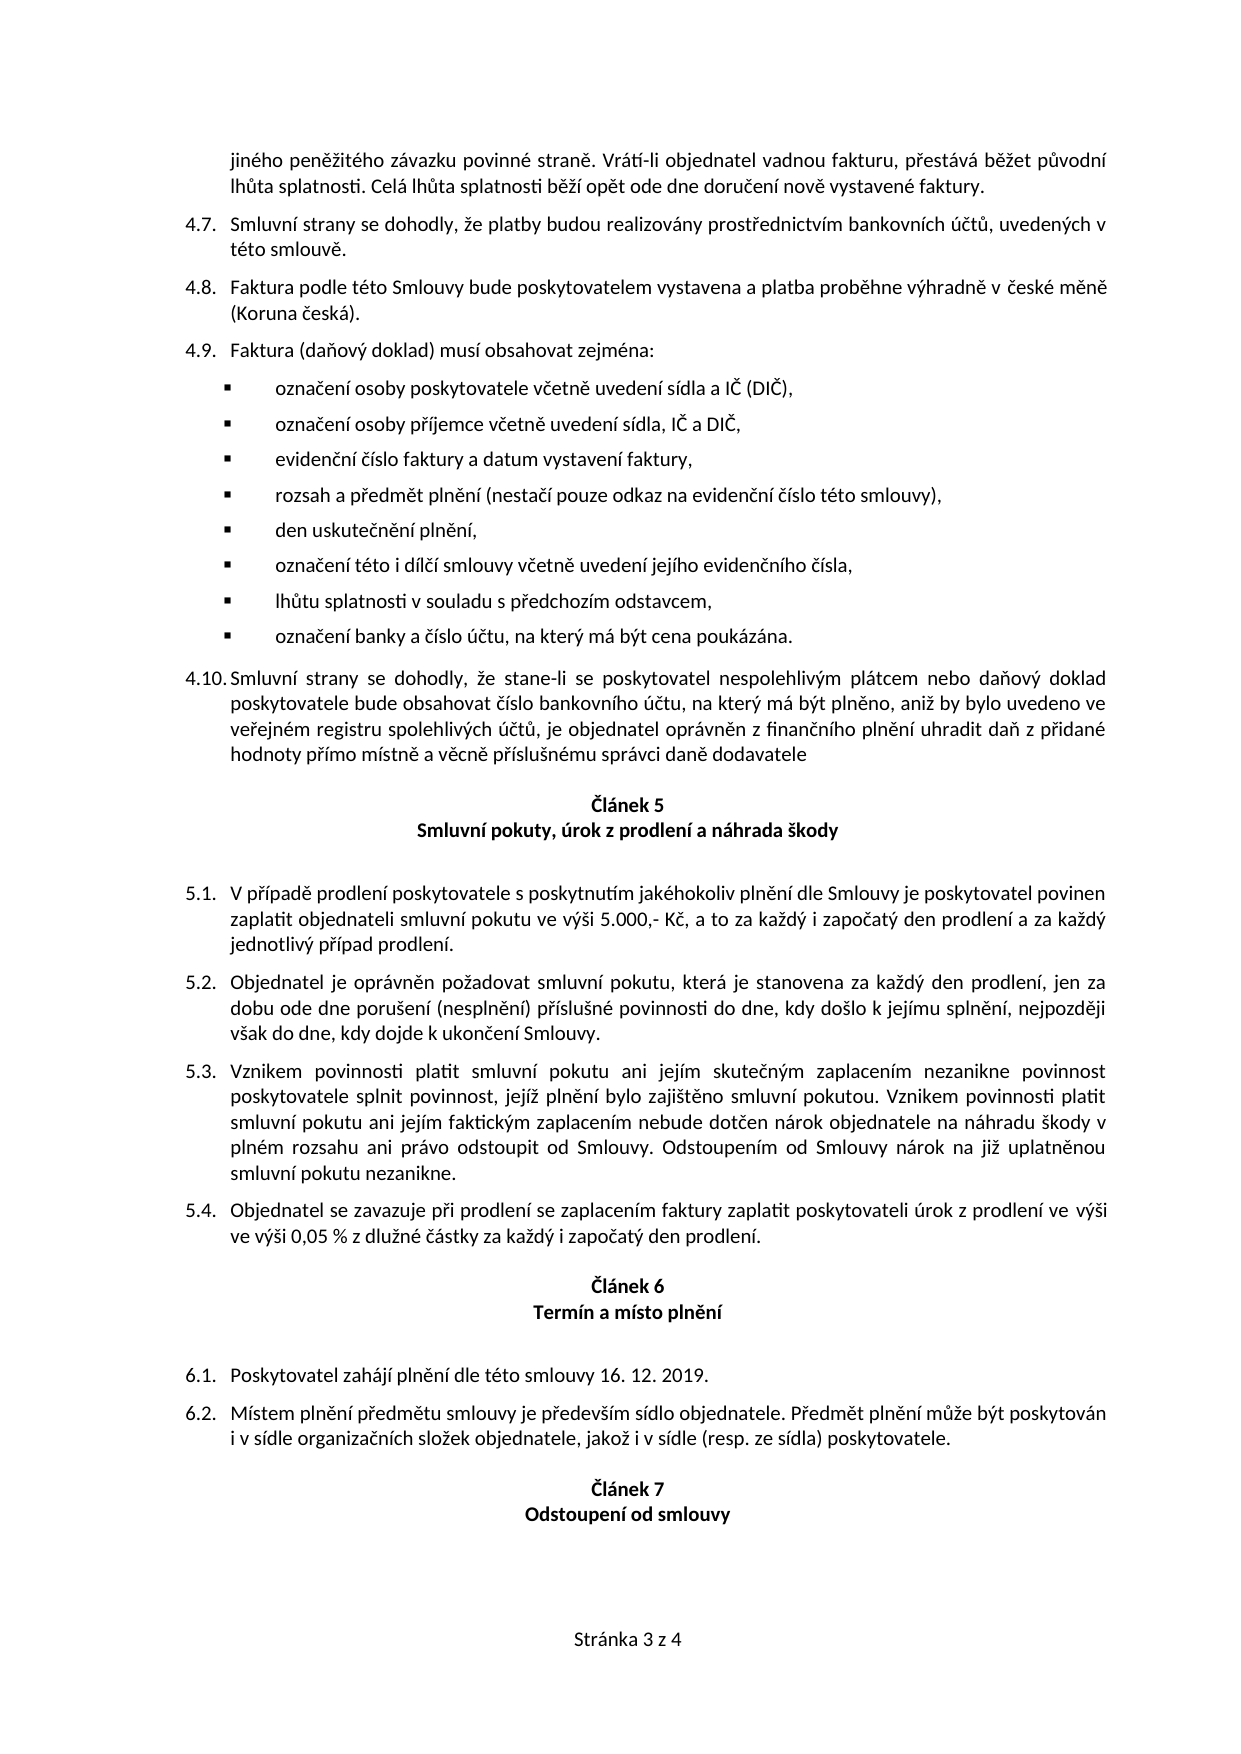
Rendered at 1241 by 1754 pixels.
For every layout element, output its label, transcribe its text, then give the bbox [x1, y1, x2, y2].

list označení osoby příjemce včetně uvedení sídla, IČ a DIČ, [223, 411, 1107, 436]
list Poskytovatel zahájí plnění dle této smlouvy 16. 12. 2019. [185, 1362, 1107, 1388]
list Objednatel je oprávněn požadovat smluvní pokutu, která je stanovena za každý den prodlení, jen za dobu ode dne porušení (nesplnění) příslušné povinnosti do dne, kdy došlo k jejímu splnění, nejpozději však do dne, kdy dojde k ukončení Smlouvy. [185, 969, 1107, 1046]
list Faktura podle této Smlouvy bude poskytovatelem vystavena a platba proběhne výhradně v české měně (Koruna česká). [185, 274, 1107, 325]
list Vznikem povinnosti platit smluvní pokutu ani jejím skutečným zaplacením nezanikne povinnost poskytovatele splnit povinnost, jejíž plnění bylo zajištěno smluvní pokutou. Vznikem povinnosti platit smluvní pokutu ani jejím faktickým zaplacením nebude dotčen nárok objednatele na náhradu škody v plném rozsahu ani právo odstoupit od Smlouvy. Odstoupením od Smlouvy nárok na již uplatněnou smluvní pokutu nezanikne. [185, 1058, 1107, 1185]
list Objednatel se zavazuje při prodlení se zaplacením faktury zaplatit poskytovateli úrok z prodlení ve výši ve výši 0,05 % z dlužné částky za každý i započatý den prodlení. [185, 1198, 1107, 1248]
list V případě prodlení poskytovatele s poskytnutím jakéhokoliv plnění dle Smlouvy je poskytovatel povinen zaplatit objednateli smluvní pokutu ve výši 5.000,- Kč, a to za každý i započatý den prodlení a za každý jednotlivý případ prodlení. [185, 881, 1107, 957]
list evidenční číslo faktury a datum vystavení faktury, [223, 446, 1107, 472]
list Faktura (daňový doklad) musí obsahovat zejména: [185, 338, 1107, 363]
text Článek 5 [148, 792, 1107, 817]
list označení banky a číslo účtu, na který má být cena poukázána. [223, 623, 1107, 649]
list rozsah a předmět plnění (nestačí pouze odkaz na evidenční číslo této smlouvy), [223, 482, 1107, 507]
list lhůtu splatnosti v souladu s předchozím odstavcem, [223, 588, 1107, 613]
text Článek 6 [148, 1273, 1107, 1299]
list označení osoby poskytovatele včetně uvedení sídla a IČ (DIČ), [223, 376, 1107, 401]
list Místem plnění předmětu smlouvy je především sídlo objednatele. Předmět plnění může být poskytován i v sídle organizačních složek objednatele, jakož i v sídle (resp. ze sídla) poskytovatele. [185, 1400, 1107, 1451]
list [185, 148, 1107, 198]
text Odstoupení od smlouvy [148, 1501, 1107, 1527]
list den uskutečnění plnění, [223, 517, 1107, 543]
list označení této i dílčí smlouvy včetně uvedení jejího evidenčního čísla, [223, 553, 1107, 578]
text Článek 7 [148, 1476, 1107, 1501]
list Smluvní strany se dohodly, že stane-li se poskytovatel nespolehlivým plátcem nebo daňový doklad poskytovatele bude obsahovat číslo bankovního účtu, na který má být plněno, aniž by bylo uvedeno ve veřejném registru spolehlivých účtů, je objednatel oprávněn z finančního plnění uhradit daň z přidané hodnoty přímo místně a věcně příslušnému správci daně dodavatele [185, 665, 1107, 767]
list Smluvní strany se dohodly, že platby budou realizovány prostřednictvím bankovních účtů, uvedených v této smlouvě. [185, 211, 1107, 262]
text Termín a místo plnění [148, 1299, 1107, 1324]
text Smluvní pokuty, úrok z prodlení a náhrada škody [148, 817, 1107, 843]
